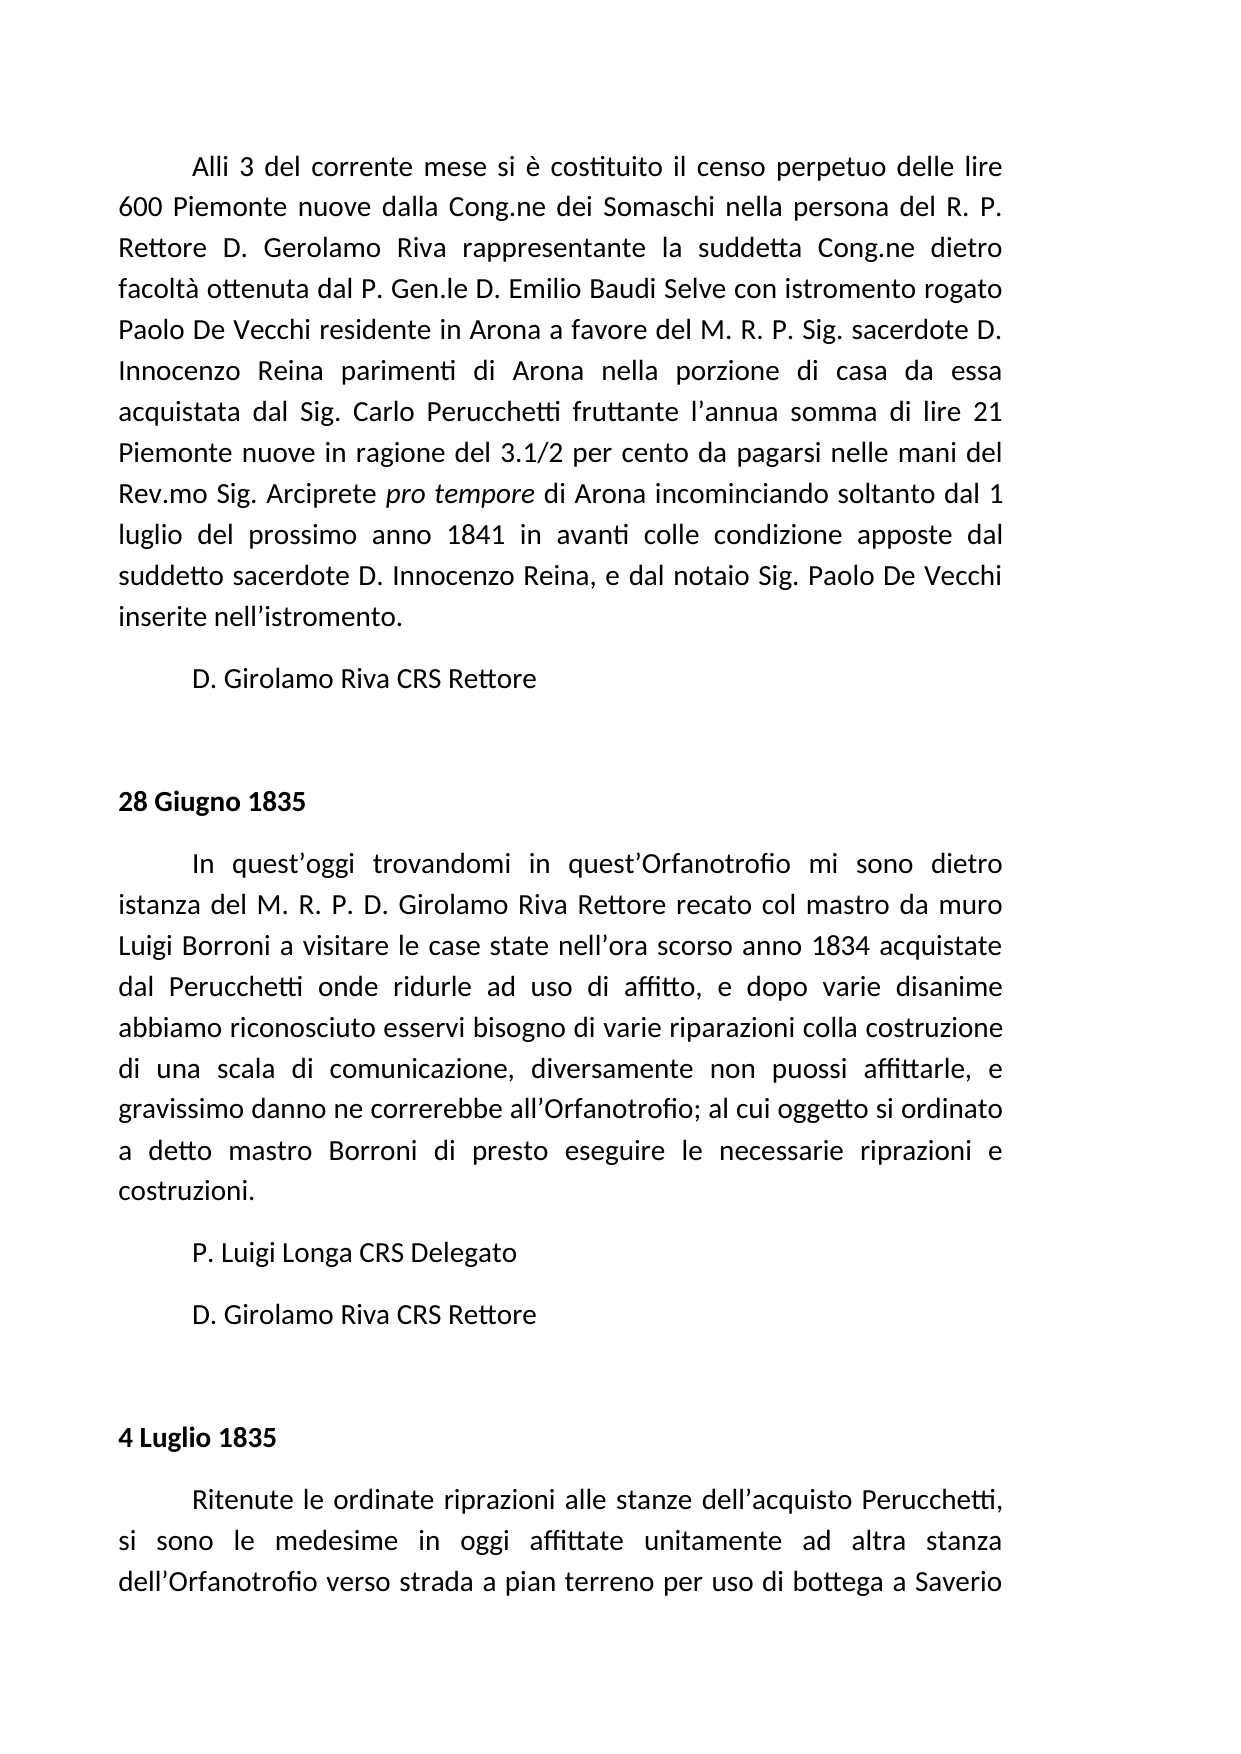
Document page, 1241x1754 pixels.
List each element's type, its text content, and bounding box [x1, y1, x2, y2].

text D. Girolamo Riva CRS Rettore [118, 1296, 1004, 1332]
text 4 Luglio 1835 [118, 1419, 1004, 1455]
text D. Girolamo Riva CRS Rettore [118, 660, 1004, 695]
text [118, 1481, 1004, 1599]
text 28 Giugno 1835 [118, 783, 1004, 819]
text P. Luigi Longa CRS Delegato [118, 1234, 1004, 1270]
text In quest’oggi trovandomi in quest’Orfanotrofio mi sono dietro istanza del M. R. P. D. Girolamo Riva Rettore recato col mastro da muro Luigi Borroni a visitare le case state nell’ora scorso anno 1834 acquistate dal Perucchetti onde ridurle ad uso di affitto, e dopo varie disanime abbiamo riconosciuto esservi bisogno di varie riparazioni colla costruzione di una scala di comunicazione, diversamente non puossi affittarle, e gravissimo danno ne correrebbe all’Orfanotrofio; al cui oggetto si ordinato a detto mastro Borroni di presto eseguire le necessarie riprazioni e costruzioni. [118, 845, 1004, 1208]
text Alli 3 del corrente mese si è costituito il censo perpetuo delle lire 600 Piemonte nuove dalla Cong.ne dei Somaschi nella persona del R. P. Rettore D. Gerolamo Riva rappresentante la suddetta Cong.ne dietro facoltà ottenuta dal P. Gen.le D. Emilio Baudi Selve con istromento rogato Paolo De Vecchi residente in Arona a favore del M. R. P. Sig. sacerdote D. Innocenzo Reina parimenti di Arona nella porzione di casa da essa acquistata dal Sig. Carlo Perucchetti fruttante l’annua somma di lire 21 Piemonte nuove in ragione del 3.1/2 per cento da pagarsi nelle mani del Rev.mo Sig. Arciprete pro tempore di Arona incominciando soltanto dal 1 luglio del prossimo anno 1841 in avanti colle condizione apposte dal suddetto sacerdote D. Innocenzo Reina, e dal notaio Sig. Paolo De Vecchi inserite nell’istromento. [118, 148, 1004, 633]
